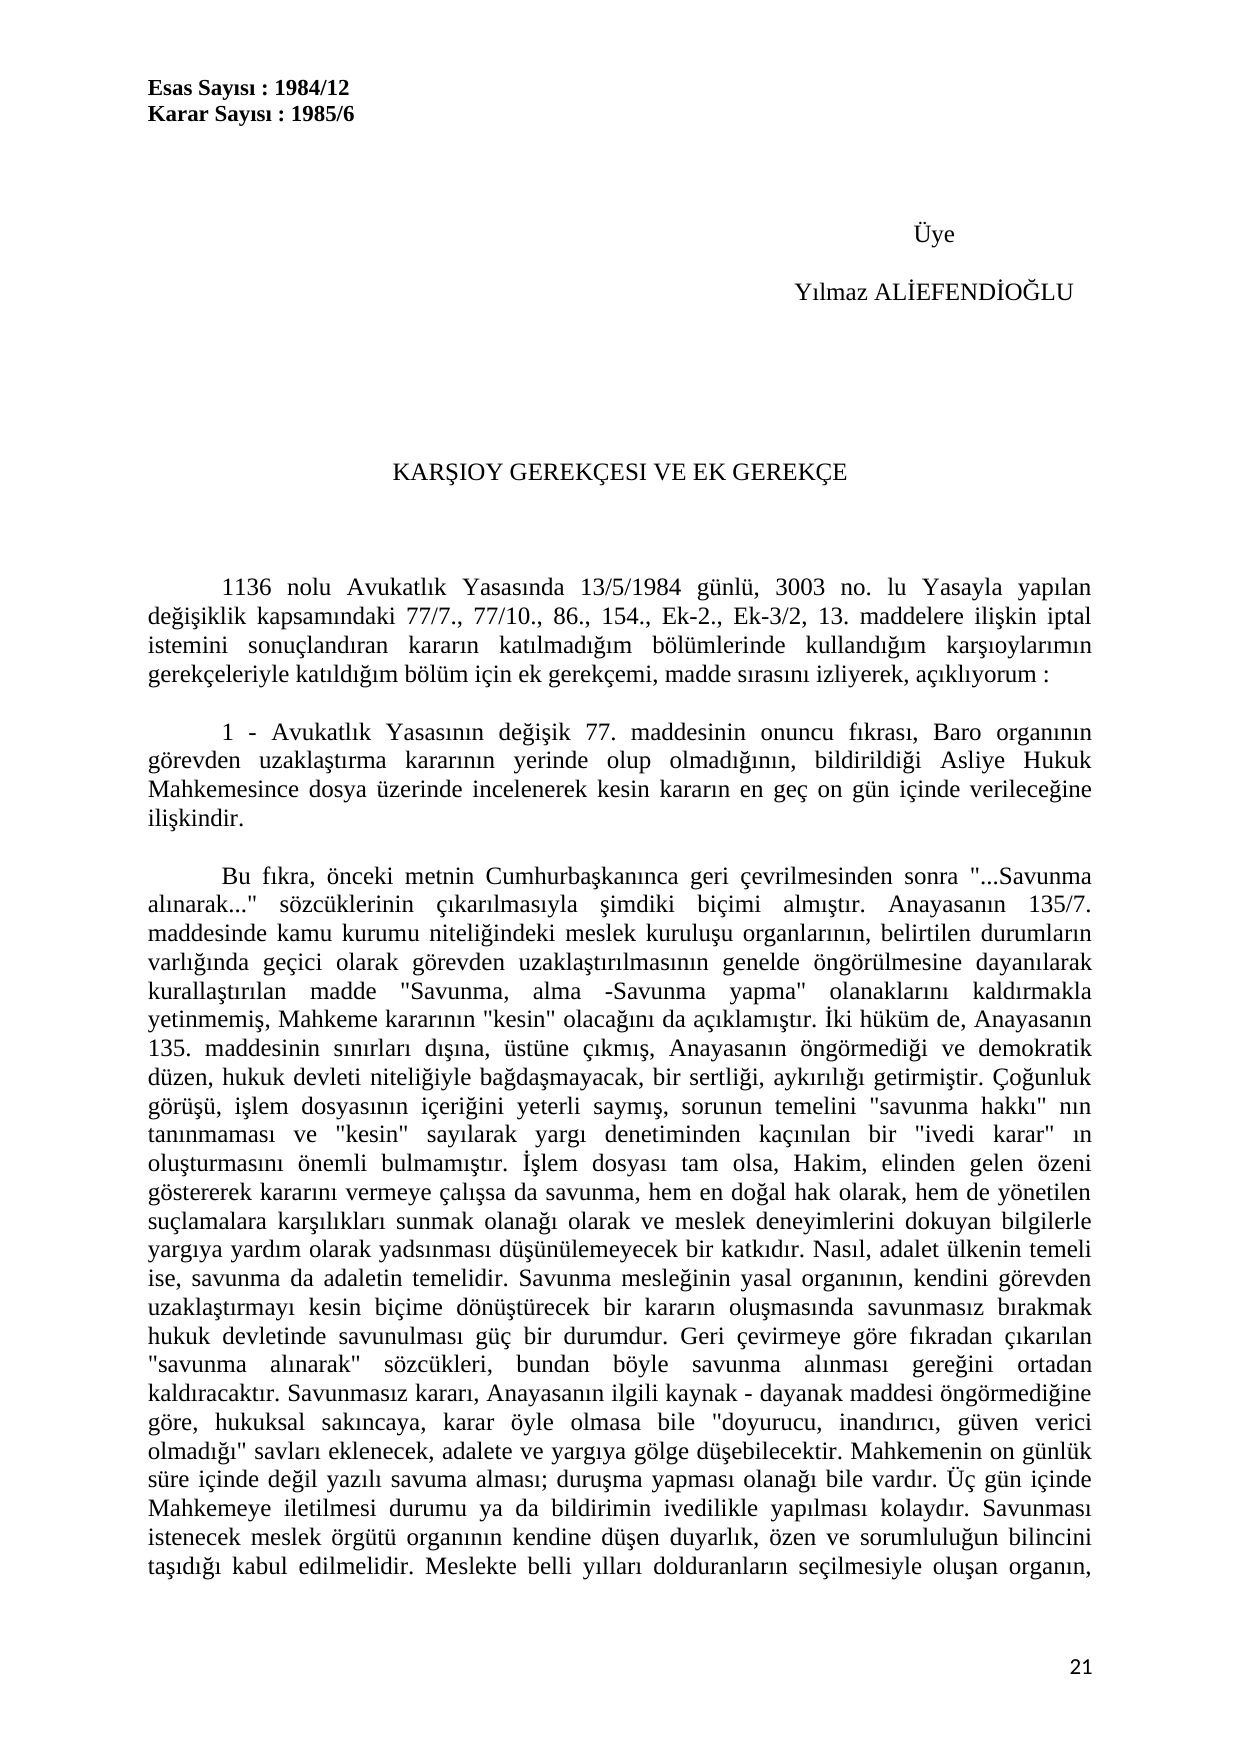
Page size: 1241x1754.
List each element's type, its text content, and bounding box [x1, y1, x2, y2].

text 1 - Avukatlık Yasasının değişik 77. maddesinin onuncu fıkrası, Baro organının görevden uzaklaştırma kararının yerinde olup olmadığının, bildirildiği Asliye Hukuk Mahkemesince dosya üzerinde incelenerek kesin kararın en geç on gün içinde verileceğine ilişkindir. [148, 717, 1093, 832]
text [148, 861, 1093, 1579]
table_header Üye Yılmaz ALİEFENDİOĞLU [702, 213, 1093, 312]
text KARŞIOY GEREKÇESI VE EK GEREKÇE [148, 457, 1093, 485]
text 1136 nolu Avukatlık Yasasında 13/5/1984 günlü, 3003 no. lu Yasayla yapılan değişiklik kapsamındaki 77/7., 77/10., 86., 154., Ek-2., Ek-3/2, 13. maddelere ilişkin iptal istemini sonuçlandıran kararın katılmadığım bölümlerinde kullandığım karşıoylarımın gerekçeleriyle katıldığım bölüm için ek gerekçemi, madde sırasını izliyerek, açıklıyorum : [148, 572, 1093, 687]
